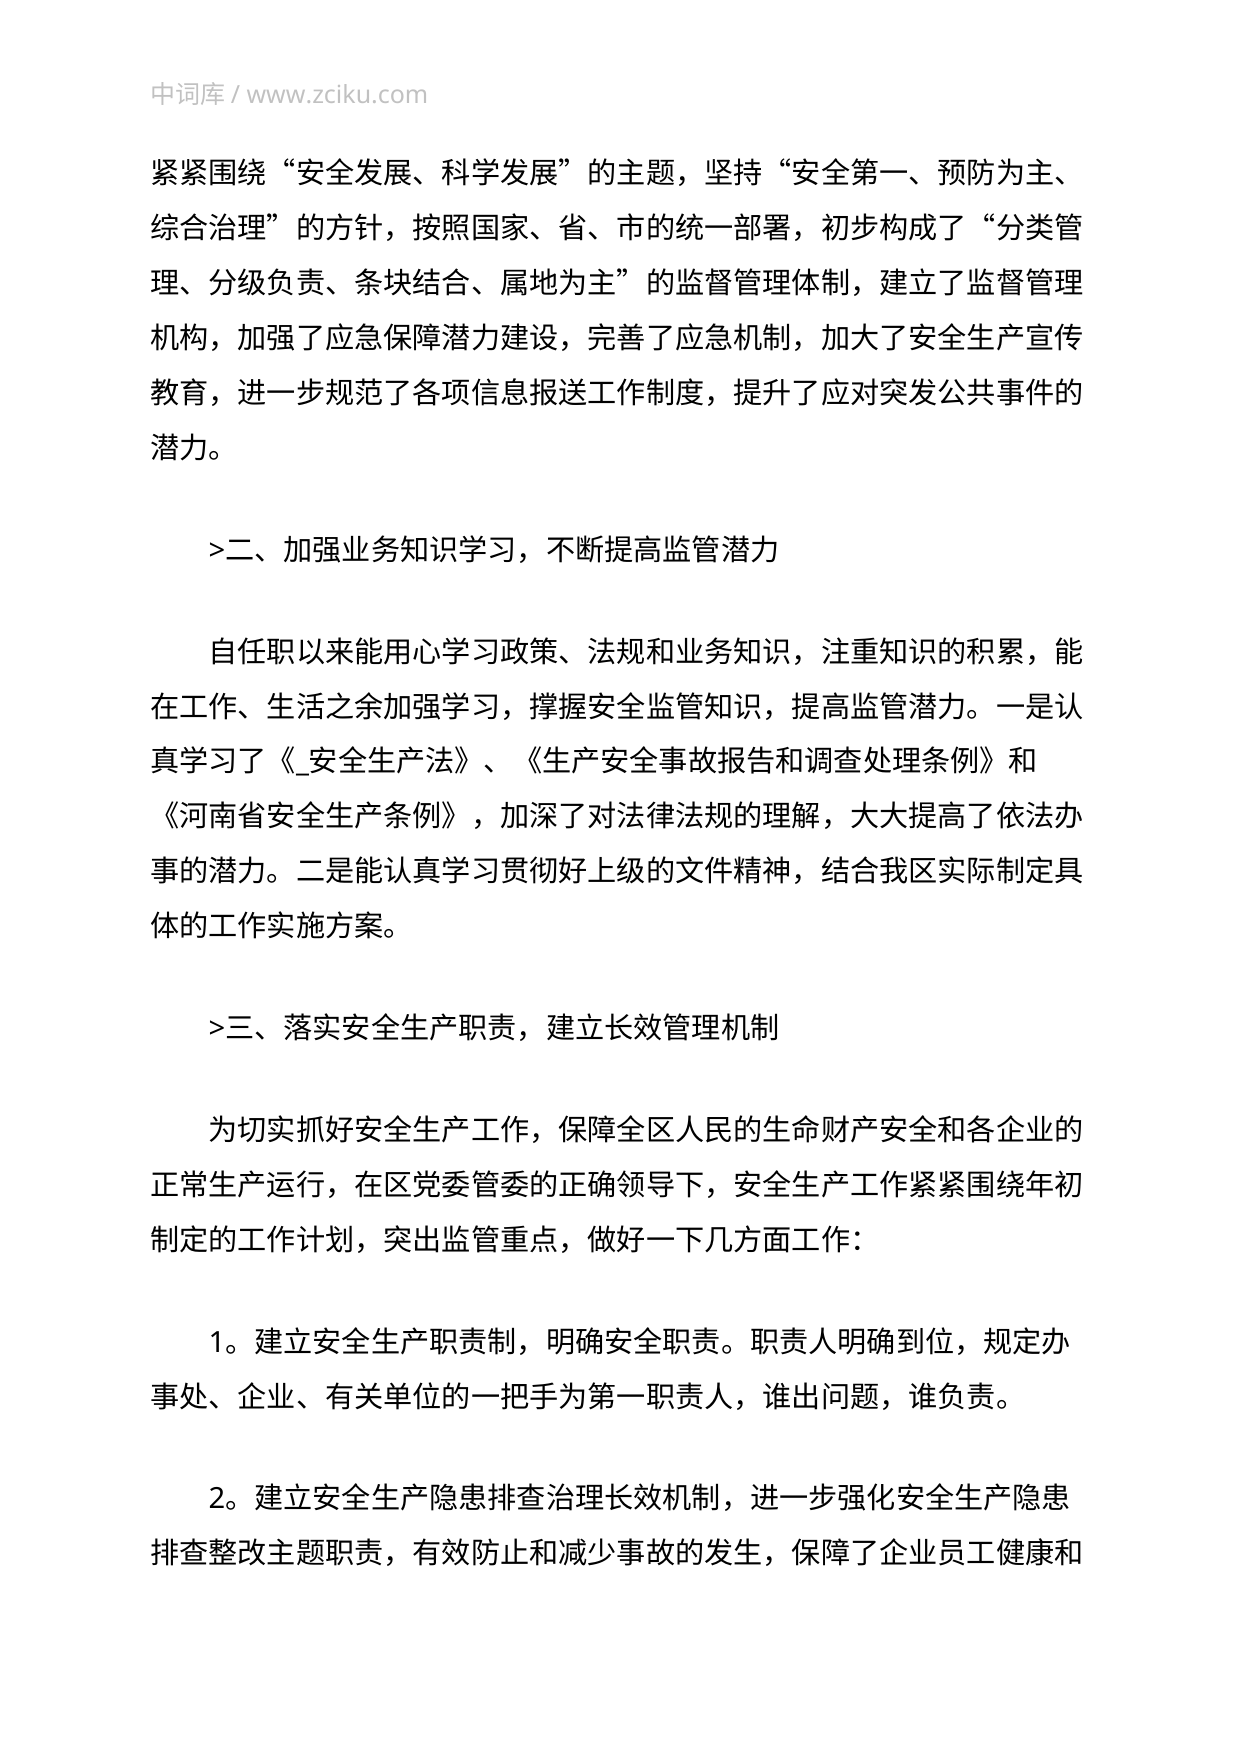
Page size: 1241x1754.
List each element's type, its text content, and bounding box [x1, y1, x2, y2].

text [150, 150, 1090, 467]
text 为切实抓好安全生产工作，保障全区人民的生命财产安全和各企业的正常生产运行，在区党委管委的正确领导下，安全生产工作紧紧围绕年初制定的工作计划，突出监管重点，做好一下几方面工作： [150, 1107, 1090, 1259]
text >二、加强业务知识学习，不断提高监管潜力 [150, 526, 1090, 569]
text >三、落实安全生产职责，建立长效管理机制 [150, 1004, 1090, 1047]
text 自任职以来能用心学习政策、法规和业务知识，注重知识的积累，能在工作、生活之余加强学习，撑握安全监管知识，提高监管潜力。一是认真学习了《_安全生产法》、《生产安全事故报告和调查处理条例》和《河南省安全生产条例》，加深了对法律法规的理解，大大提高了依法办事的潜力。二是能认真学习贯彻好上级的文件精神，结合我区实际制定具体的工作实施方案。 [150, 628, 1090, 945]
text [150, 1475, 1090, 1572]
text 1。建立安全生产职责制，明确安全职责。职责人明确到位，规定办事处、企业、有关单位的一把手为第一职责人，谁出问题，谁负责。 [150, 1318, 1090, 1415]
